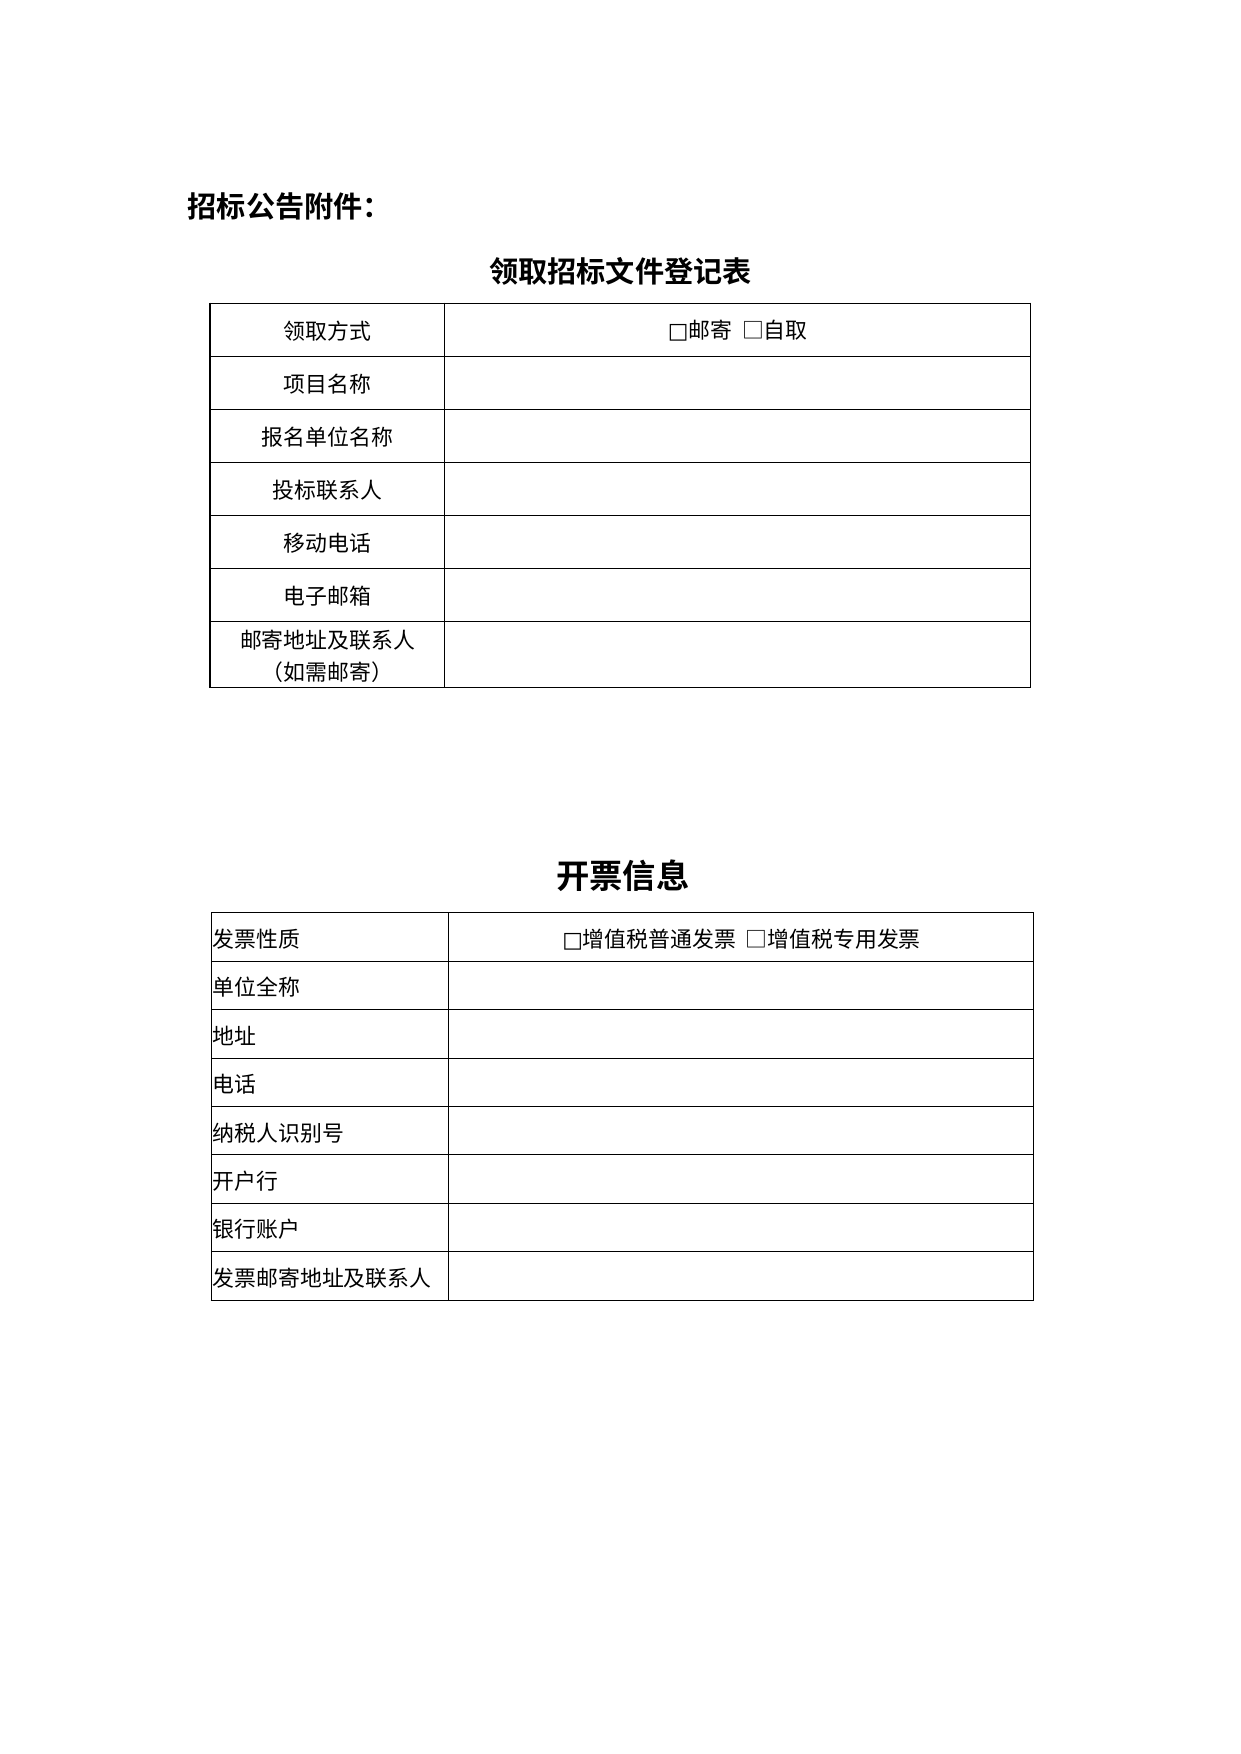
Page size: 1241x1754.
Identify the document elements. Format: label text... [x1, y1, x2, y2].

table_cell 银行账户 [212, 1204, 448, 1251]
table_cell [445, 410, 1030, 462]
table_cell 发票性质 [212, 913, 448, 961]
table_cell [445, 357, 1030, 409]
table_cell [449, 962, 1033, 1009]
table_cell 领取方式 [211, 304, 444, 356]
table_cell [449, 1010, 1033, 1057]
table_cell 发票邮寄地址及联系人 [212, 1252, 448, 1299]
table_cell [449, 1252, 1033, 1299]
table_cell [449, 1059, 1033, 1106]
table_cell [445, 622, 1030, 687]
table_cell 电子邮箱 [211, 569, 444, 621]
table_header 开票信息 [211, 848, 1034, 912]
table_cell 邮寄地址及联系人（如需邮寄） [211, 622, 444, 687]
table_cell 地址 [212, 1010, 448, 1057]
table_cell [445, 516, 1030, 568]
table_cell [445, 463, 1030, 515]
table_cell 纳税人识别号 [212, 1107, 448, 1154]
table_header 领取招标文件登记表 [210, 238, 1030, 302]
table_cell □增值税普通发票 □增值税专用发票 [449, 913, 1033, 961]
table_cell 投标联系人 [211, 463, 444, 515]
table_cell □邮寄 □自取 [445, 304, 1030, 356]
table_cell 电话 [212, 1059, 448, 1106]
table_cell [449, 1155, 1033, 1203]
table_cell [449, 1107, 1033, 1154]
table_cell [449, 1204, 1033, 1251]
table_cell 移动电话 [211, 516, 444, 568]
text 招标公告附件： [187, 172, 1053, 237]
table_cell [445, 569, 1030, 621]
table_cell 开户行 [212, 1155, 448, 1203]
table_cell 报名单位名称 [211, 410, 444, 462]
table_cell 项目名称 [211, 357, 444, 409]
table_cell 单位全称 [212, 962, 448, 1009]
